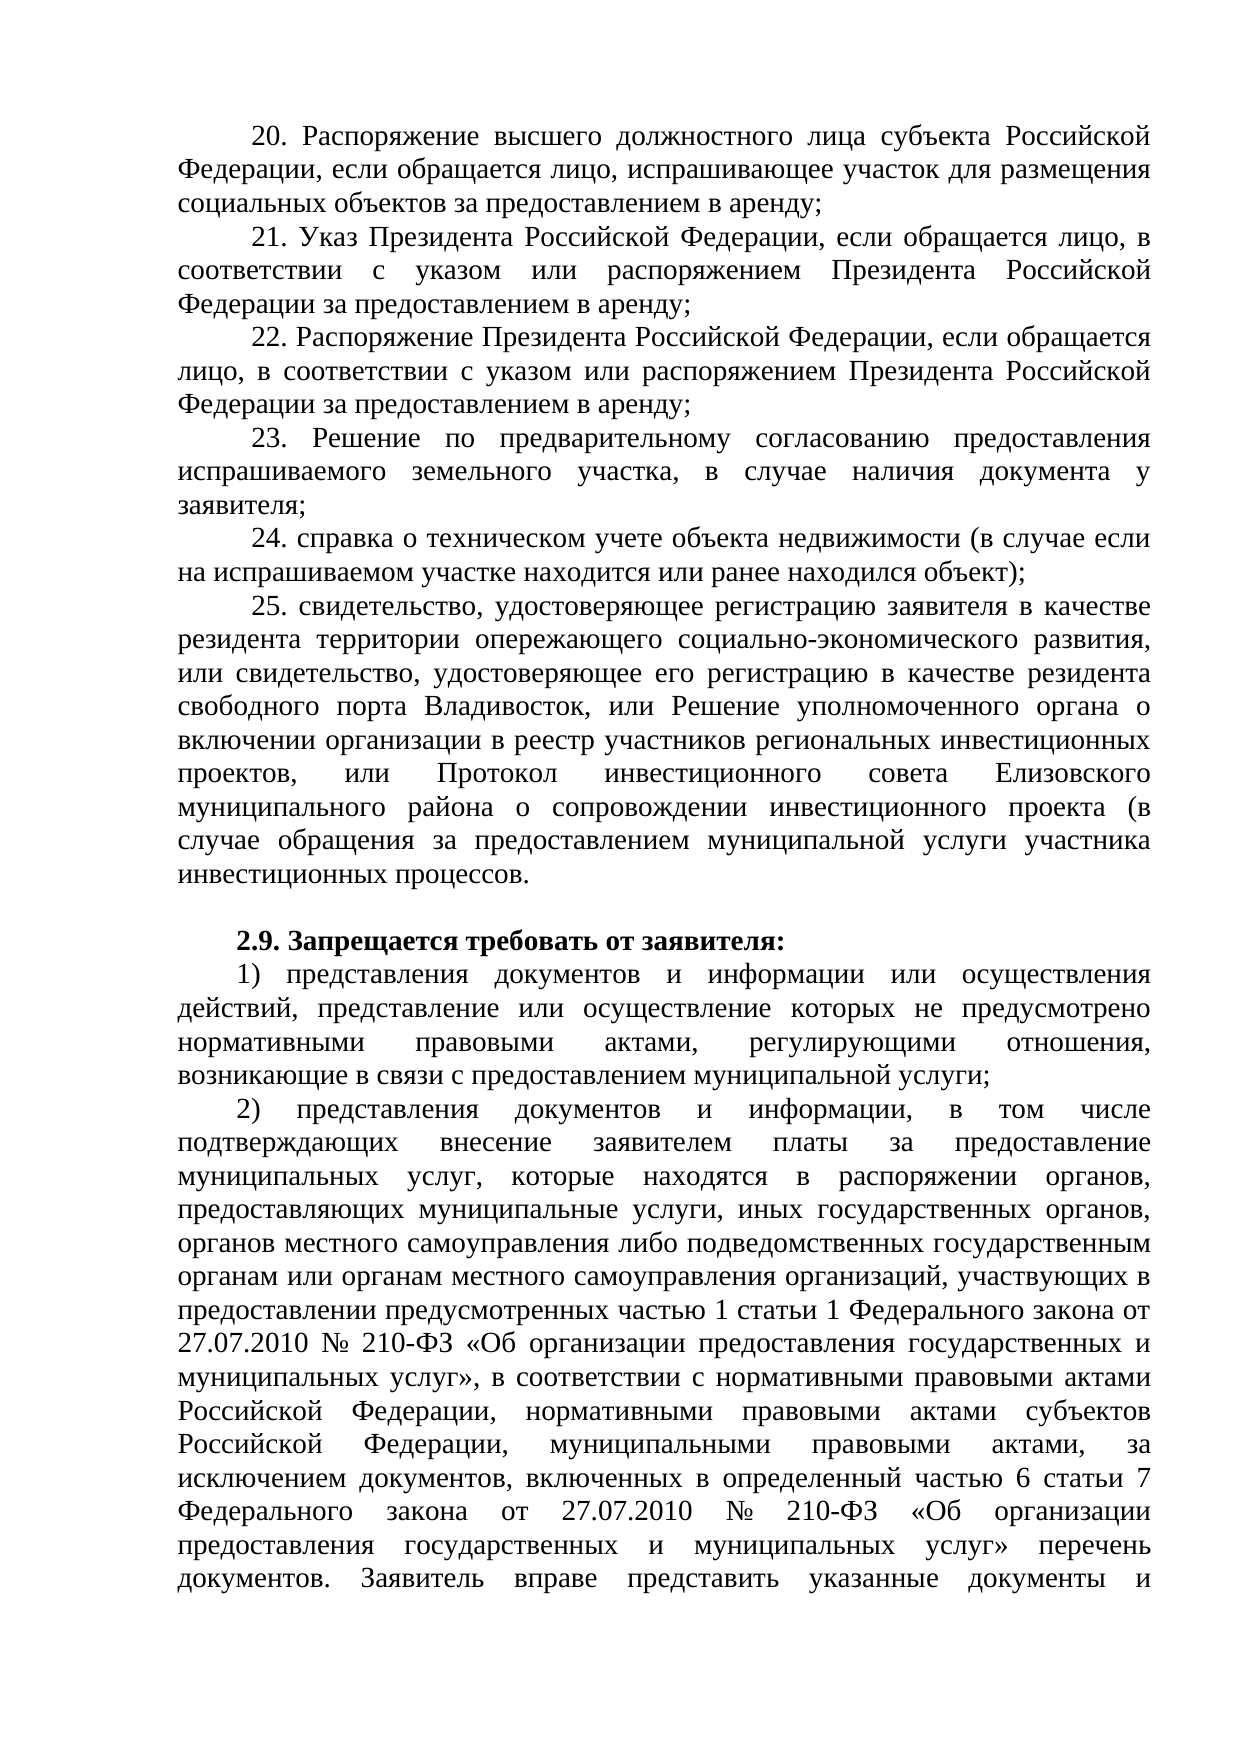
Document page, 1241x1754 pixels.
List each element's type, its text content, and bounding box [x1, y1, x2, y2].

text 22. Распоряжение Президента Российской Федерации, если обращается лицо, в соответствии с указом или распоряжением Президента Российской Федерации за предоставлением в аренду; [177, 319, 1152, 420]
text 24. справка о техническом учете объекта недвижимости (в случае если на испрашиваемом участке находится или ранее находился объект); [177, 521, 1152, 588]
text 25. свидетельство, удостоверяющее регистрацию заявителя в качестве резидента территории опережающего социально-экономического развития, или свидетельство, удостоверяющее его регистрацию в качестве резидента свободного порта Владивосток, или Решение уполномоченного органа о включении организации в реестр участников региональных инвестиционных проектов, или Протокол инвестиционного совета Елизовского муниципального района о сопровождении инвестиционного проекта (в случае обращения за предоставлением муниципальной услуги участника инвестиционных процессов. [177, 588, 1152, 889]
text 1) представления документов и информации или осуществления действий, представление или осуществление которых не предусмотрено нормативными правовыми актами, регулирующими отношения, возникающие в связи с предоставлением муниципальной услуги; [177, 957, 1152, 1091]
text 23. Решение по предварительному согласованию предоставления испрашиваемого земельного участка, в случае наличия документа у заявителя; [177, 420, 1152, 521]
text 20. Распоряжение высшего должностного лица субъекта Российской Федерации, если обращается лицо, испрашивающее участок для размещения социальных объектов за предоставлением в аренду; [177, 118, 1152, 219]
text 21. Указ Президента Российской Федерации, если обращается лицо, в соответствии с указом или распоряжением Президента Российской Федерации за предоставлением в аренду; [177, 219, 1152, 319]
text 2.9. Запрещается требовать от заявителя: [177, 923, 1152, 957]
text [177, 1091, 1152, 1594]
